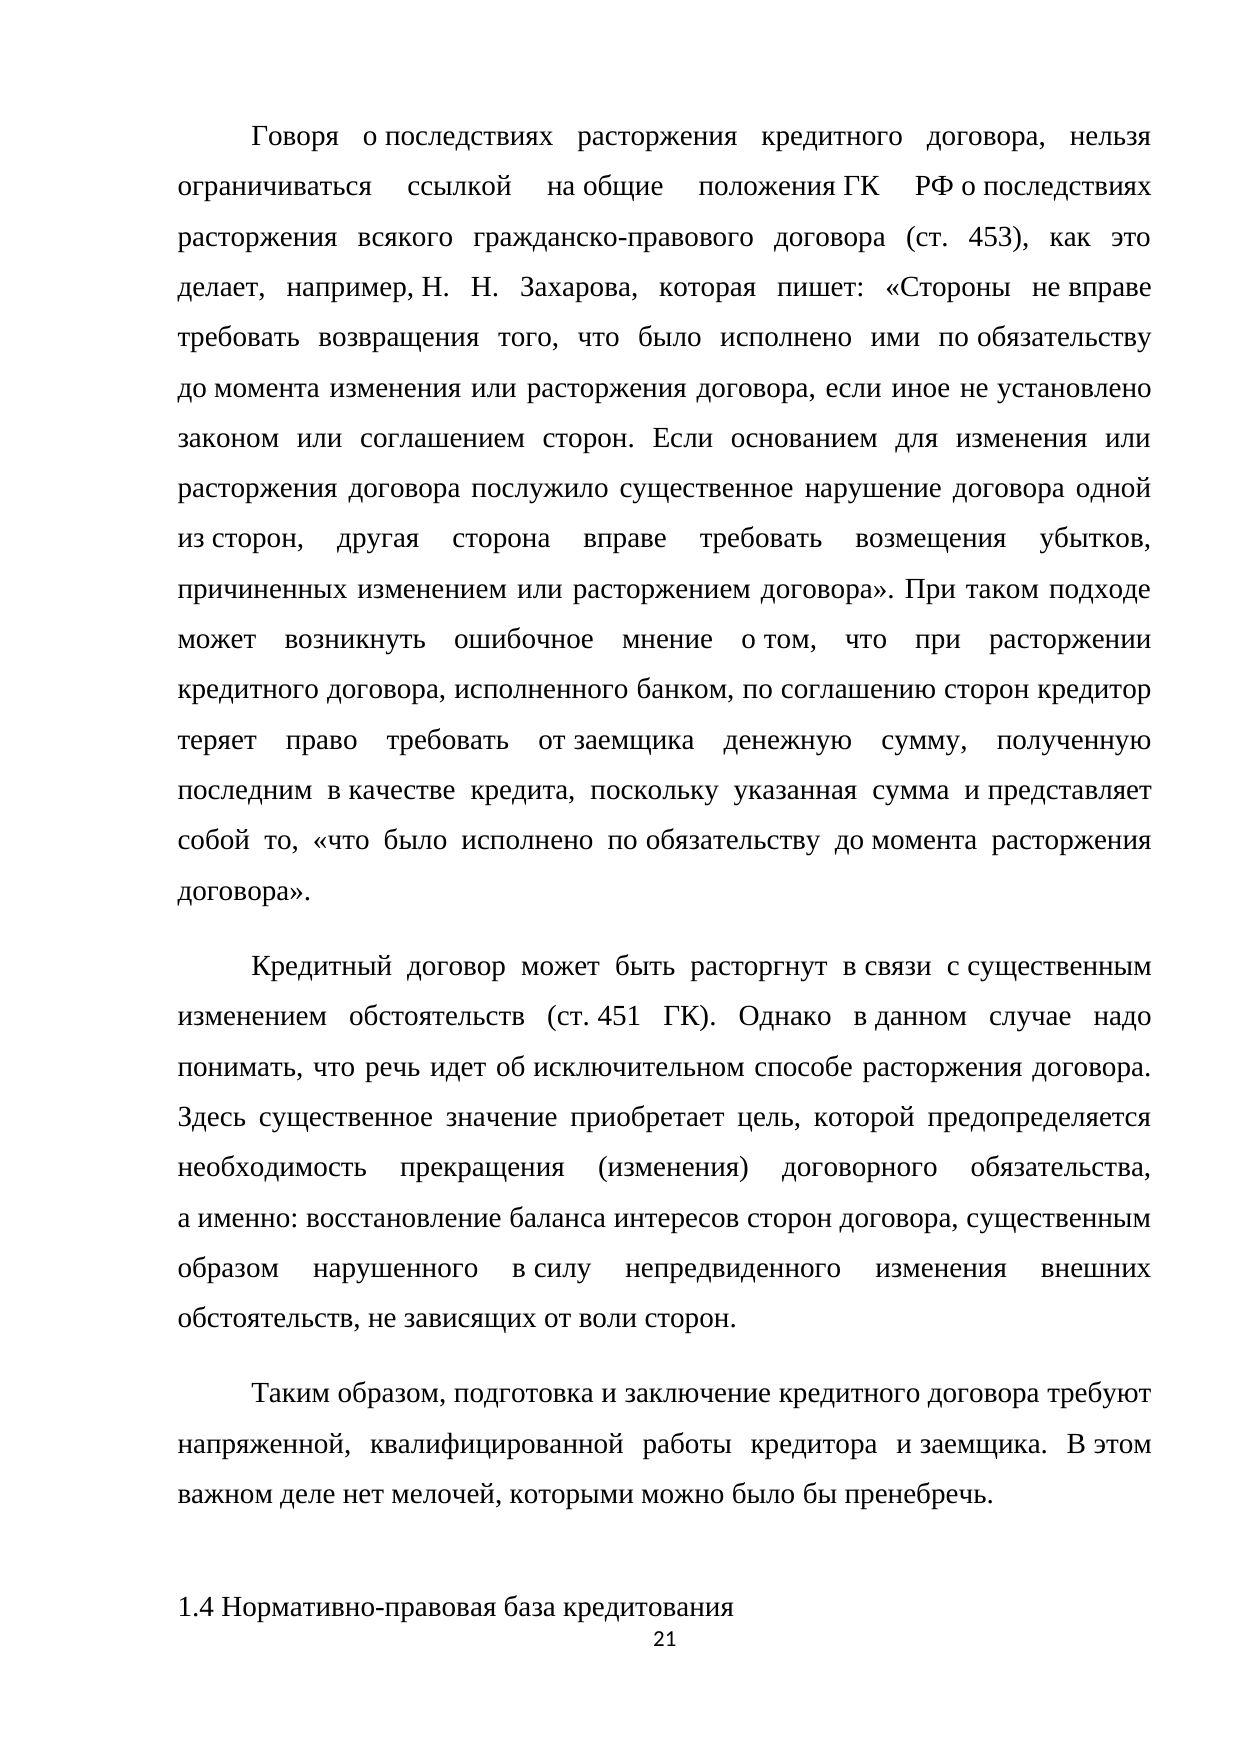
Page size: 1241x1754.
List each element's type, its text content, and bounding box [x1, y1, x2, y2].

subtitle Говоря о последствиях расторжения кредитного договора, нельзя ограничиваться ссылкой на общие положения ГК РФ о последствиях расторжения всякого гражданско-правового договора (ст. 453), как это делает, например, Н. Н. Захарова, которая пишет: «Стороны не вправе требовать возвращения того, что было исполнено ими по обязательству до момента изменения или расторжения договора, если иное не установлено законом или соглашением сторон. Если основанием для изменения или расторжения договора послужило существенное нарушение договора одной из сторон, другая сторона вправе требовать возмещения убытков, причиненных изменением или расторжением договора». При таком подходе может возникнуть ошибочное мнение о том, что при расторжении кредитного договора, исполненного банком, по соглашению сторон кредитор теряет право требовать от заемщика денежную сумму, полученную последним в качестве кредита, поскольку указанная сумма и представляет собой то, «что было исполнено по обязательству до момента расторжения договора». [177, 118, 1152, 906]
subtitle Таким образом, подготовка и заключение кредитного договора требуют напряженной, квалифицированной работы кредитора и заемщика. В этом важном деле нет мелочей, которыми можно было бы пренебречь. [177, 1376, 1152, 1510]
text 1.4 Нормативно-правовая база кредитования [177, 1589, 1152, 1623]
subtitle Кредитный договор может быть расторгнут в связи с существенным изменением обстоятельств (ст. 451 ГК). Однако в данном случае надо понимать, что речь идет об исключительном способе расторжения договора. Здесь существенное значение приобретает цель, которой предопределяется необходимость прекращения (изменения) договорного обязательства, а именно: восстановление баланса интересов сторон договора, существенным образом нарушенного в силу непредвиденного изменения внешних обстоятельств, не зависящих от воли сторон. [177, 948, 1152, 1334]
